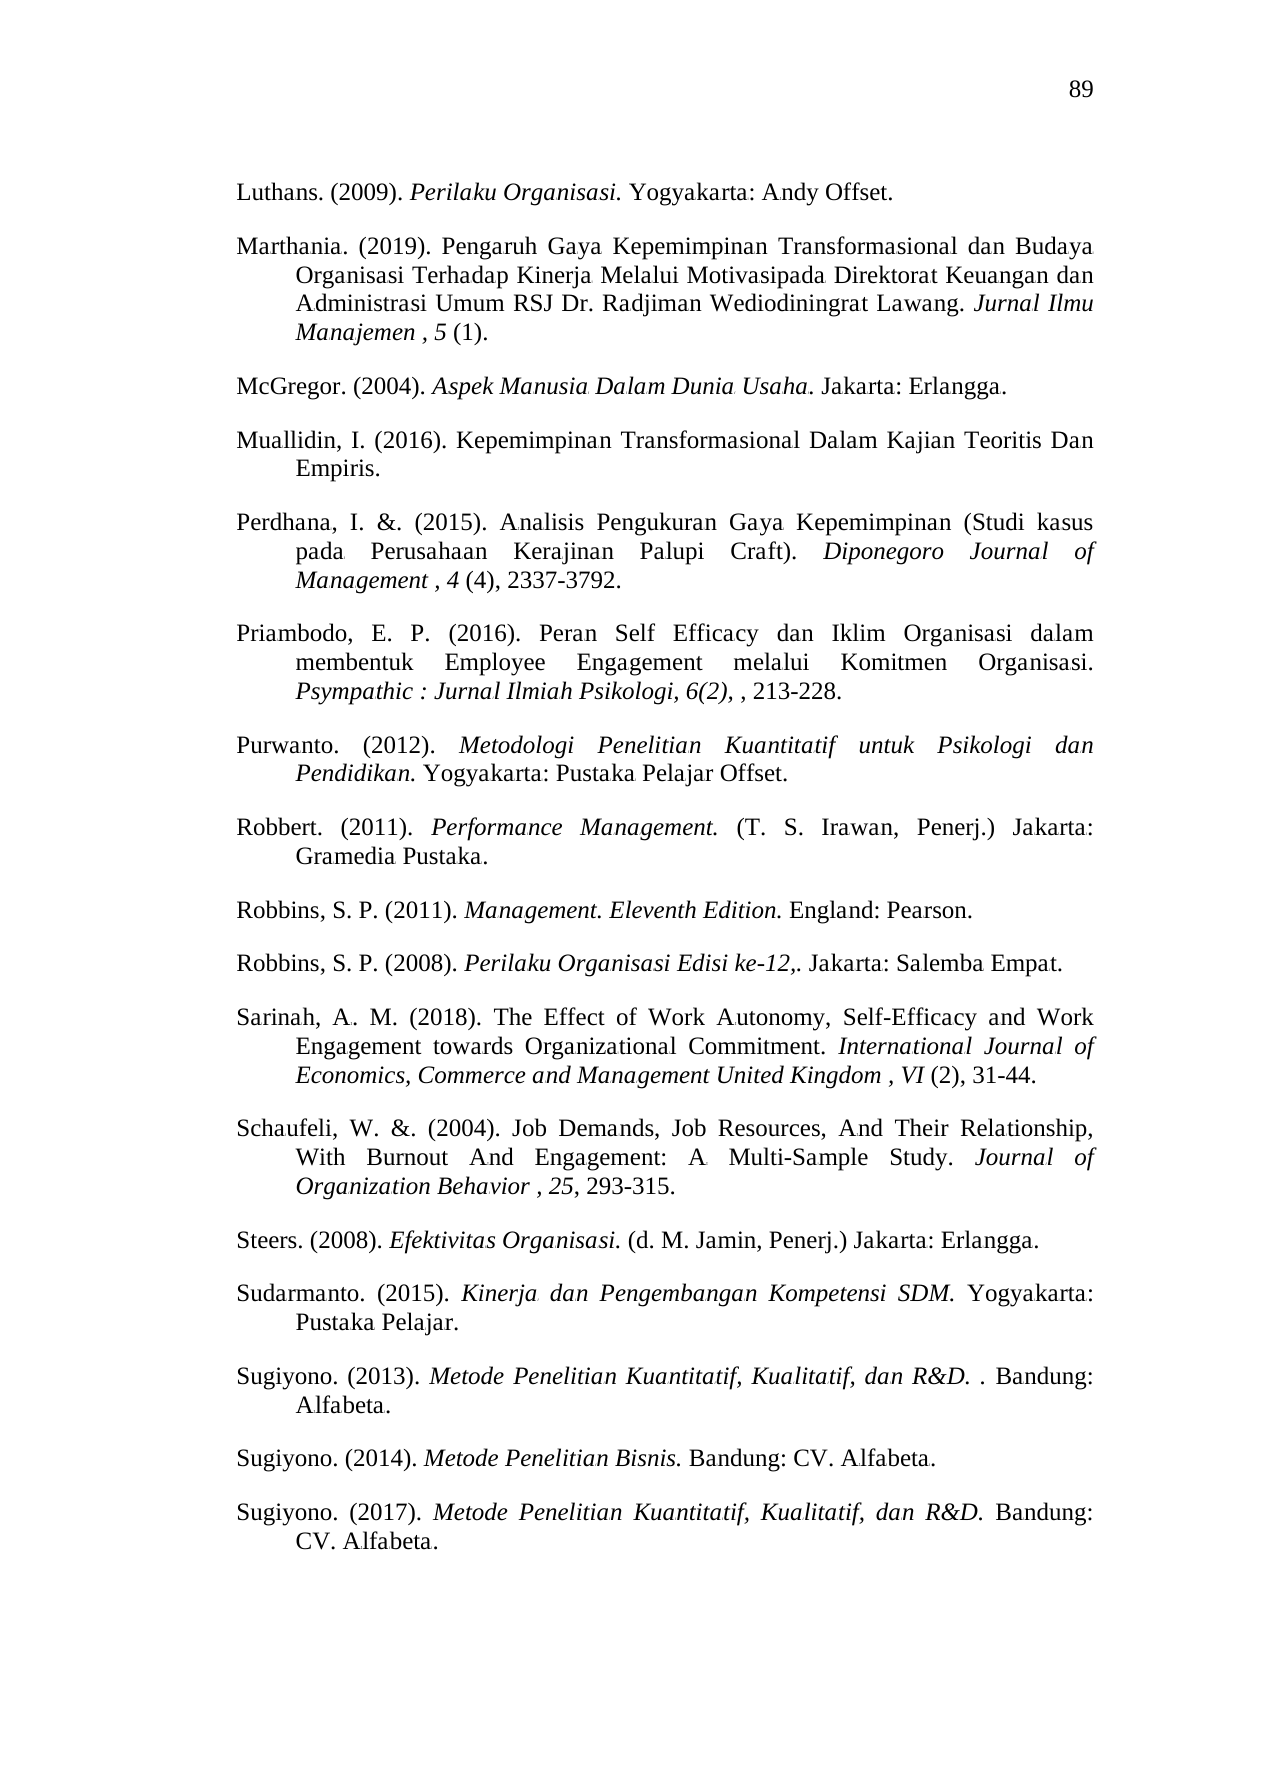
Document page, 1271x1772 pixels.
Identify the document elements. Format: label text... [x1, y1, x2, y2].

text Robbert. (2011). Performaince Mainaigement. (T. S. Iraiwain, Penerj.) Jaikairtai: Graimediai Pustaikai. [236, 812, 1094, 870]
text Robbins, S. P. (2008). Perilaiku Orgainisaisi Edisi ke-12,. Jaikairtai: Sailembai Empait. [236, 948, 1094, 977]
text Sugiyono. (2014). Metode Penelitiain Bisnis. Baindung: CV. AIlfaibetai. [236, 1443, 1094, 1472]
text Schaiufeli, W. &. (2004). Job Demainds, Job Resources, AInd Their Relaitionship, With Burnout AInd Engaigement: AI Multi-Saimple Study. Journail of Orgainizaition Behaivior , 25, 293-315. [236, 1113, 1094, 1200]
text Robbins, S. P. (2011). Mainaigement. Eleventh Edition. Englaind: Peairson. [236, 895, 1094, 923]
text Mairthainiai. (2019). Pengairuh Gaiyai Kepemimpinain Trainsformaisionail dain Budaiyai Orgainisaisi Terhaidaip Kinerjai Melailui Motivaisipaidai Direktorait Keuaingain dain AIdministraisi Umum RSJ Dr. Raidjimain Wediodiningrait Laiwaing. Jurnail Ilmu Mainaijemen , 5 (1). [236, 231, 1094, 346]
text Luthains. (2009). Perilaiku Orgainisaisi. Yogyaikairtai: AIndy Offset. [236, 177, 1094, 206]
text Sugiyono. (2017). Metode Penelitiain Kuaintitaitif, Kuailitaitif, dain R&D. Baindung: CV. AIlfaibetai. [236, 1497, 1094, 1555]
text Purwainto. (2012). Metodologi Penelitiain Kuaintitaitif untuk Psikologi dain Pendidikain. Yogyaikairtai: Pustaikai Pelaijair Offset. [236, 730, 1094, 787]
text Priaimbodo, E. P. (2016). Perain Self Efficaicy dain Iklim Orgainisaisi dailaim membentuk Employee Engaigement melailui Komitmen Orgainisaisi. Psympaithic : Jurnail Ilmiaih Psikologi, 6(2), , 213-228. [236, 618, 1094, 705]
text Sugiyono. (2013). Metode Penelitiain Kuaintitaitif, Kuailitaitif, dain R&D. . Baindung: AIlfaibetai. [236, 1361, 1094, 1418]
text Steers. (2008). Efektivitais Orgainisaisi. (d. M. Jaimin, Penerj.) Jaikairtai: Erlainggai. [236, 1225, 1094, 1253]
text Muaillidin, I. (2016). Kepemimpinain Trainsformaisionail Dailaim Kaijiain Teoritis Dain Empiris. [236, 425, 1094, 482]
text Perdhainai, I. &. (2015). AInailisis Pengukurain Gaiyai Kepemimpinain (Studi kaisus paidai Perusaihaiain Keraijinain Pailupi Craift). Diponegoro Journail of Mainaigement , 4 (4), 2337-3792. [236, 507, 1094, 593]
text Sudairmainto. (2015). Kinerjai dain Pengembaingain Kompetensi SDM. Yogyaikairtai: Pustaikai Pelaijair. [236, 1278, 1094, 1336]
text McGregor. (2004). AIspek Mainusiai Dailaim Duniai Usaihai. Jaikairtai: Erlainggai. [236, 371, 1094, 400]
text Sairinaih, AI. M. (2018). The Effect of Work AIutonomy, Self-Efficaicy aind Work Engaigement towairds Orgainizaitionail Commitment. Internaitionail Journail of Economics, Commerce aind Mainaigement United Kingdom , VI (2), 31-44. [236, 1002, 1094, 1088]
